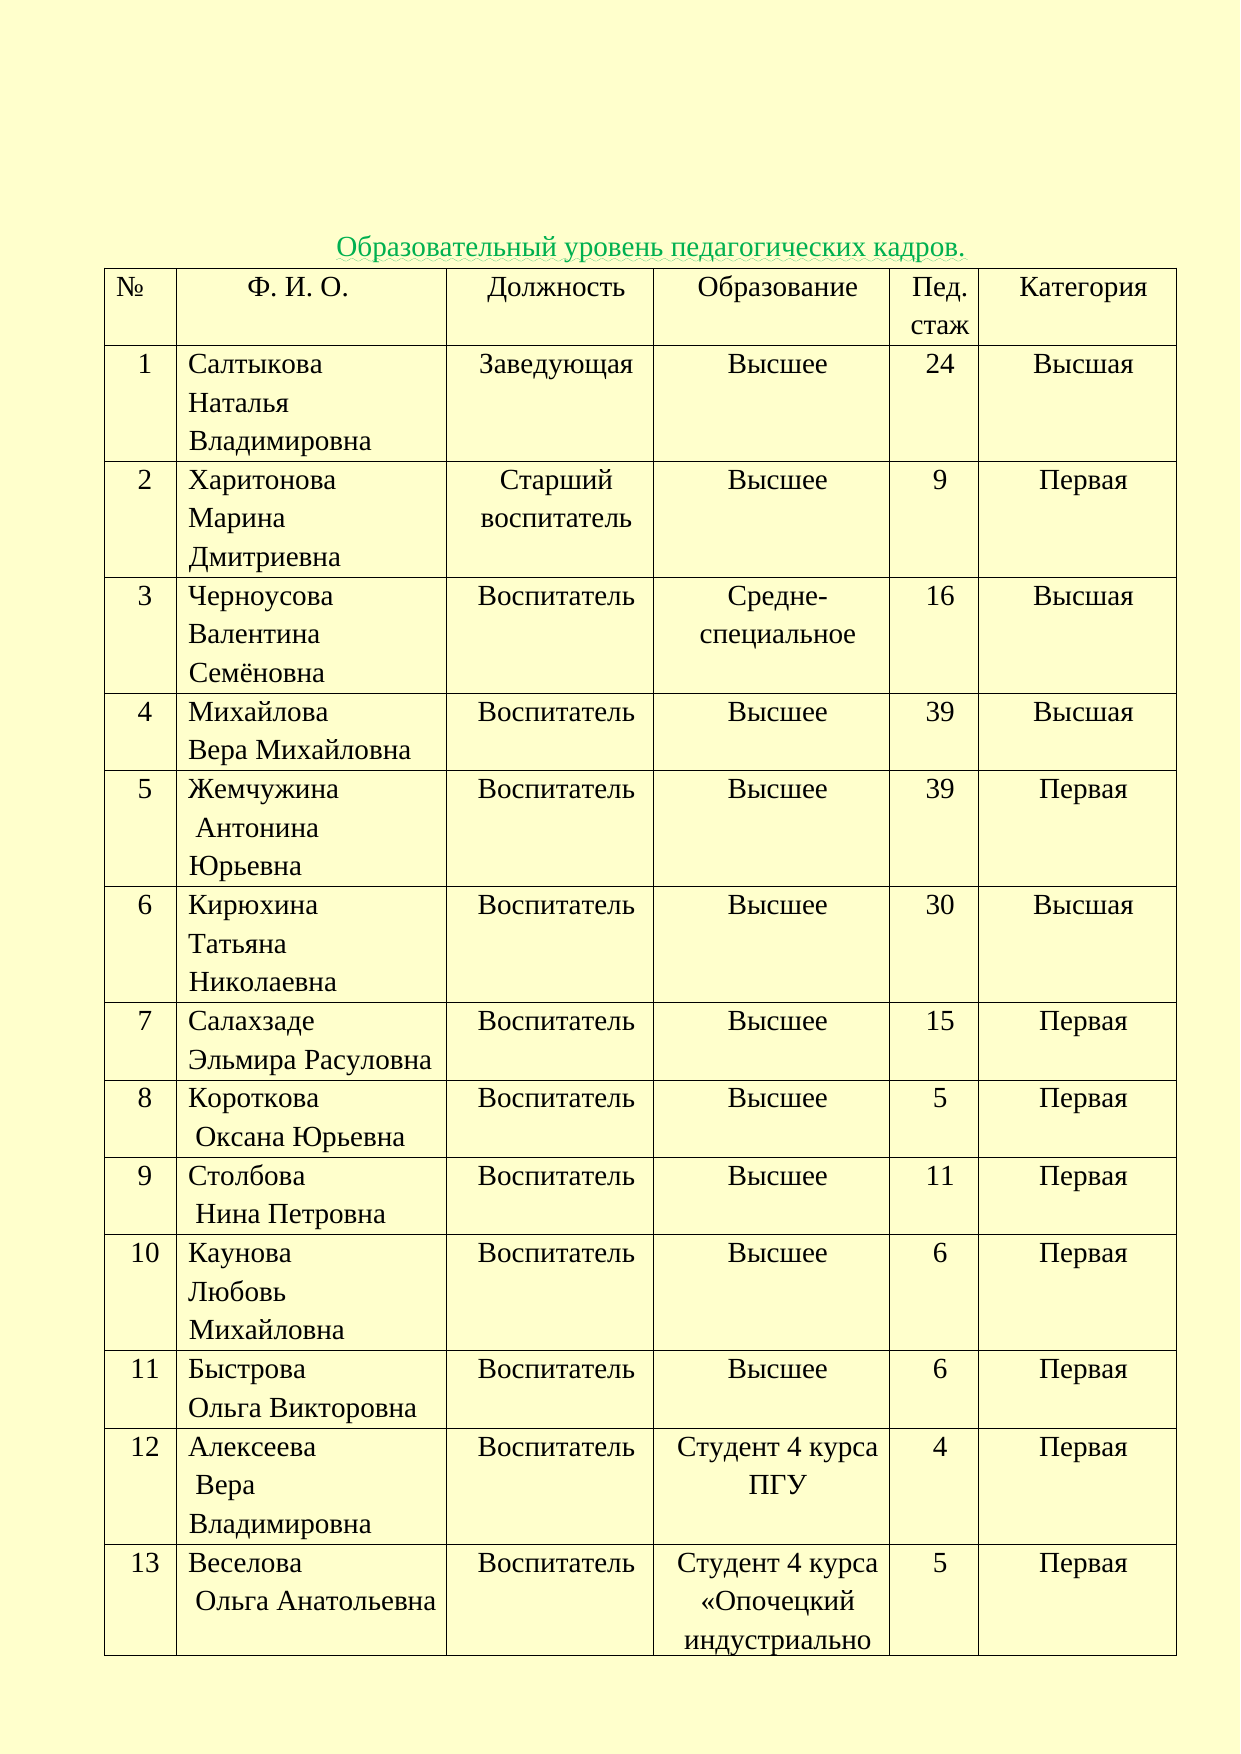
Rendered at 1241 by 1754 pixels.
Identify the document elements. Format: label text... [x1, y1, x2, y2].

table_header № [105, 269, 176, 345]
table_cell Воспитатель [447, 1003, 653, 1079]
table_cell Первая [979, 1429, 1176, 1544]
table_cell 30 [890, 887, 978, 1002]
table_cell Высшее [654, 694, 889, 770]
table_cell Высшая [979, 694, 1176, 770]
table_cell Воспитатель [447, 1429, 653, 1544]
table_cell Высшее [654, 771, 889, 886]
table_cell Высшее [654, 346, 889, 461]
table_cell Воспитатель [447, 1351, 653, 1428]
table_cell Харитонова Марина Дмитриевна [177, 462, 446, 577]
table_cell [654, 1545, 889, 1655]
table_cell 9 [890, 462, 978, 577]
table_cell Высшее [654, 887, 889, 1002]
table_cell Первая [979, 462, 1176, 577]
table_cell Высшее [654, 462, 889, 577]
table_cell Воспитатель [447, 887, 653, 1002]
table_cell 3 [105, 578, 176, 693]
table_cell Высшее [654, 1003, 889, 1079]
text Образовательный уровень педагогических кадров. [104, 229, 1168, 263]
table_cell Столбова Нина Петровна [177, 1158, 446, 1234]
table_cell Заведующая [447, 346, 653, 461]
table_cell Черноусова Валентина Семёновна [177, 578, 446, 693]
table_cell Воспитатель [447, 771, 653, 886]
table_cell 12 [105, 1429, 176, 1544]
table_cell 6 [890, 1235, 978, 1350]
table_cell Салахзаде Эльмира Расуловна [177, 1003, 446, 1079]
table_cell 1 [105, 346, 176, 461]
table_cell Первая [979, 1158, 1176, 1234]
table_cell Высшая [979, 578, 1176, 693]
table_cell Воспитатель [447, 578, 653, 693]
table_cell Студент 4 курса ПГУ [654, 1429, 889, 1544]
table_cell Старший воспитатель [447, 462, 653, 577]
table_cell 9 [105, 1158, 176, 1234]
table_cell 6 [105, 887, 176, 1002]
table_cell Воспитатель [447, 1545, 653, 1655]
table_cell Высшая [979, 346, 1176, 461]
table_cell Воспитатель [447, 1081, 653, 1157]
table_cell Высшее [654, 1235, 889, 1350]
table_cell Первая [979, 771, 1176, 886]
table_cell Салтыкова Наталья Владимировна [177, 346, 446, 461]
table_cell 11 [890, 1158, 978, 1234]
table_cell Воспитатель [447, 694, 653, 770]
table_cell Жемчужина Антонина Юрьевна [177, 771, 446, 886]
table_cell Каунова Любовь Михайловна [177, 1235, 446, 1350]
table_cell 8 [105, 1081, 176, 1157]
table_cell 5 [890, 1545, 978, 1655]
table_cell Кирюхина Татьяна Николаевна [177, 887, 446, 1002]
table_cell 2 [105, 462, 176, 577]
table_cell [177, 1545, 446, 1655]
table_header Пед. стаж [890, 269, 978, 345]
table_cell 39 [890, 694, 978, 770]
table_cell 39 [890, 771, 978, 886]
table_cell Воспитатель [447, 1158, 653, 1234]
table_cell Воспитатель [447, 1235, 653, 1350]
table_cell 5 [890, 1081, 978, 1157]
table_cell Короткова Оксана Юрьевна [177, 1081, 446, 1157]
table_cell 6 [890, 1351, 978, 1428]
table_cell 10 [105, 1235, 176, 1350]
table_header Категория [979, 269, 1176, 345]
table_cell 4 [890, 1429, 978, 1544]
table_cell Первая [979, 1235, 1176, 1350]
table_cell Быстрова Ольга Викторовна [177, 1351, 446, 1428]
table_cell Высшее [654, 1081, 889, 1157]
table_cell Высшее [654, 1351, 889, 1428]
table_cell Алексеева Вера Владимировна [177, 1429, 446, 1544]
table_header Образование [654, 269, 889, 345]
table_cell 11 [105, 1351, 176, 1428]
table_cell 7 [105, 1003, 176, 1079]
table_cell 13 [105, 1545, 176, 1655]
table_cell Высшая [979, 887, 1176, 1002]
table_cell 4 [105, 694, 176, 770]
table_cell 16 [890, 578, 978, 693]
table_cell Средне-специальное [654, 578, 889, 693]
table_header Ф. И. О. [177, 269, 446, 345]
table_cell Первая [979, 1081, 1176, 1157]
table_cell Первая [979, 1545, 1176, 1655]
table_cell Первая [979, 1351, 1176, 1428]
table_cell 24 [890, 346, 978, 461]
table_cell Михайлова Вера Михайловна [177, 694, 446, 770]
table_cell 15 [890, 1003, 978, 1079]
table_header Должность [447, 269, 653, 345]
table_cell Первая [979, 1003, 1176, 1079]
table_cell 5 [105, 771, 176, 886]
table_cell Высшее [654, 1158, 889, 1234]
